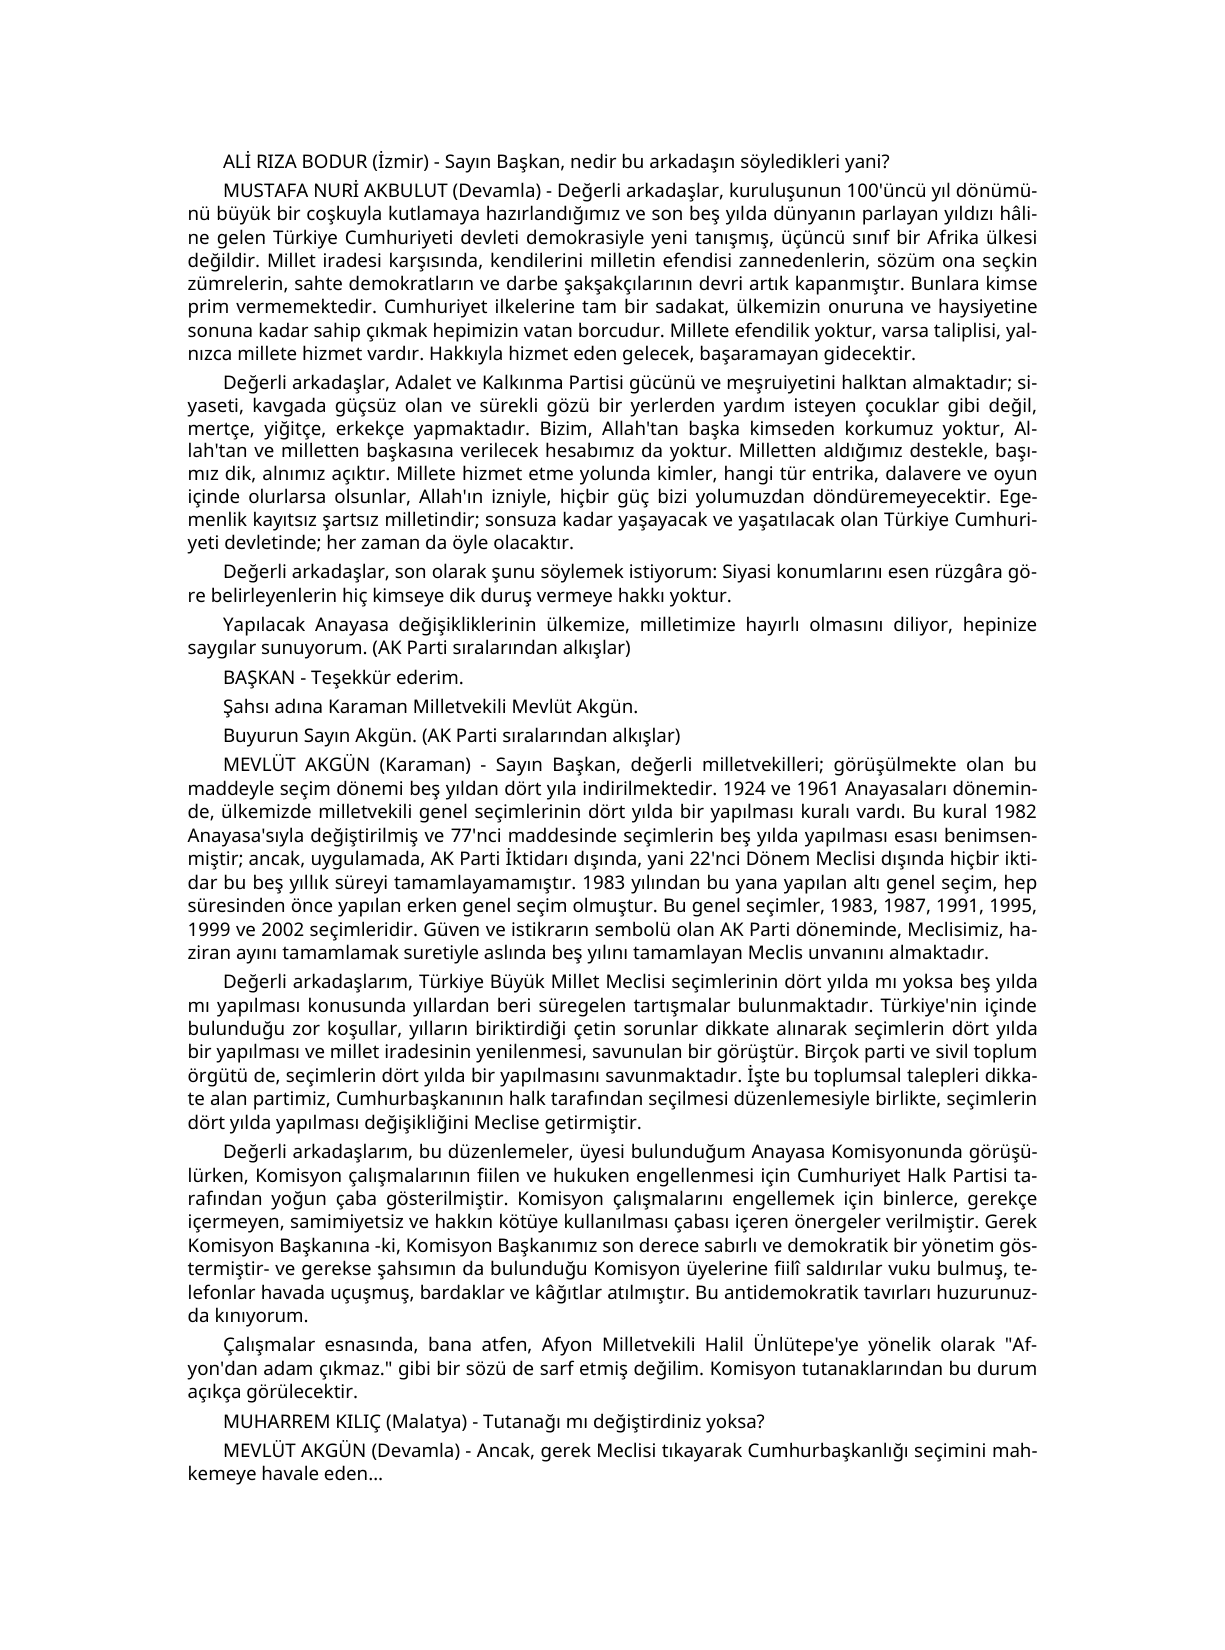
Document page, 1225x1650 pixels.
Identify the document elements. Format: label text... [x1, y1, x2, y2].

text Değerli arkadaşlar, son olarak şunu söylemek istiyorum: Siyasi konumlarını esen rüzgâra göre belirleyenlerin hiç kimseye dik duruş vermeye hakkı yoktur. [187, 560, 1037, 607]
text Değerli arkadaşlarım, Türkiye Büyük Millet Meclisi seçimlerinin dört yılda mı yoksa beş yılda mı yapılması konusunda yıllardan beri süregelen tartışmalar bulunmaktadır. Türkiye'nin içinde bulunduğu zor koşullar, yılların biriktirdiği çetin sorunlar dikkate alınarak seçimlerin dört yılda bir yapılması ve millet iradesinin yenilenmesi, savunulan bir görüştür. Birçok parti ve sivil toplum örgütü de, seçimlerin dört yılda bir yapılmasını savunmaktadır. İşte bu toplumsal talepleri dikkate alan partimiz, Cumhurbaşkanının halk tarafından seçilmesi düzenlemesiyle birlikte, seçimlerin dört yılda yapılması değişikliğini Meclise getirmiştir. [187, 970, 1037, 1134]
text Değerli arkadaşlar, Adalet ve Kalkınma Partisi gücünü ve meşruiyetini halktan almaktadır; siyaseti, kavgada güçsüz olan ve sürekli gözü bir yerlerden yardım isteyen çocuklar gibi değil, mertçe, yiğitçe, erkekçe yapmaktadır. Bizim, Allah'tan başka kimseden korkumuz yoktur, Allah'tan ve milletten başkasına verilecek hesabımız da yoktur. Milletten aldığımız destekle, başımız dik, alnımız açıktır. Millete hizmet etme yolunda kimler, hangi tür entrika, dalavere ve oyun içinde olurlarsa olsunlar, Allah'ın izniyle, hiçbir güç bizi yolumuzdan döndüremeyecektir. Egemenlik kayıtsız şartsız milletindir; sonsuza kadar yaşayacak ve yaşatılacak olan Türkiye Cumhuriyeti devletinde; her zaman da öyle olacaktır. [187, 371, 1037, 554]
text ALİ RIZA BODUR (İzmir) - Sayın Başkan, nedir bu arkadaşın söyledikleri yani? [187, 150, 1037, 173]
text Şahsı adına Karaman Milletvekili Mevlüt Akgün. [187, 694, 1037, 718]
text BAŞKAN - Teşekkür ederim. [187, 665, 1037, 689]
text MEVLÜT AKGÜN (Devamla) - Ancak, gerek Meclisi tıkayarak Cumhurbaşkanlığı seçimini mahkemeye havale eden… [187, 1438, 1037, 1485]
text MUHARREM KILIÇ (Malatya) - Tutanağı mı değiştirdiniz yoksa? [187, 1409, 1037, 1433]
text Yapılacak Anayasa değişikliklerinin ülkemize, milletimize hayırlı olmasını diliyor, hepinize saygılar sunuyorum. (AK Parti sıralarından alkışlar) [187, 613, 1037, 659]
text MUSTAFA NURİ AKBULUT (Devamla) - Değerli arkadaşlar, kuruluşunun 100'üncü yıl dönümünü büyük bir coşkuyla kutlamaya hazırlandığımız ve son beş yılda dünyanın parlayan yıldızı hâline gelen Türkiye Cumhuriyeti devleti demokrasiyle yeni tanışmış, üçüncü sınıf bir Afrika ülkesi değildir. Millet iradesi karşısında, kendilerini milletin efendisi zannedenlerin, sözüm ona seçkin zümrelerin, sahte demokratların ve darbe şakşakçılarının devri artık kapanmıştır. Bunlara kimse prim vermemektedir. Cumhuriyet ilkelerine tam bir sadakat, ülkemizin onuruna ve haysiyetine sonuna kadar sahip çıkmak hepimizin vatan borcudur. Millete efendilik yoktur, varsa taliplisi, yalnızca millete hizmet vardır. Hakkıyla hizmet eden gelecek, başaramayan gidecektir. [187, 179, 1037, 365]
text MEVLÜT AKGÜN (Karaman) - Sayın Başkan, değerli milletvekilleri; görüşülmekte olan bu maddeyle seçim dönemi beş yıldan dört yıla indirilmektedir. 1924 ve 1961 Anayasaları döneminde, ülkemizde milletvekili genel seçimlerinin dört yılda bir yapılması kuralı vardı. Bu kural 1982 Anayasa'sıyla değiştirilmiş ve 77'nci maddesinde seçimlerin beş yılda yapılması esası benimsenmiştir; ancak, uygulamada, AK Parti İktidarı dışında, yani 22'nci Dönem Meclisi dışında hiçbir iktidar bu beş yıllık süreyi tamamlayamamıştır. 1983 yılından bu yana yapılan altı genel seçim, hep süresinden önce yapılan erken genel seçim olmuştur. Bu genel seçimler, 1983, 1987, 1991, 1995, 1999 ve 2002 seçimleridir. Güven ve istikrarın sembolü olan AK Parti döneminde, Meclisimiz, haziran ayını tamamlamak suretiyle aslında beş yılını tamamlayan Meclis unvanını almaktadır. [187, 753, 1037, 964]
text Değerli arkadaşlarım, bu düzenlemeler, üyesi bulunduğum Anayasa Komisyonunda görüşülürken, Komisyon çalışmalarının fiilen ve hukuken engellenmesi için Cumhuriyet Halk Partisi tarafından yoğun çaba gösterilmiştir. Komisyon çalışmalarını engellemek için binlerce, gerekçe içermeyen, samimiyetsiz ve hakkın kötüye kullanılması çabası içeren önergeler verilmiştir. Gerek Komisyon Başkanına -ki, Komisyon Başkanımız son derece sabırlı ve demokratik bir yönetim göstermiştir- ve gerekse şahsımın da bulunduğu Komisyon üyelerine fiilî saldırılar vuku bulmuş, telefonlar havada uçuşmuş, bardaklar ve kâğıtlar atılmıştır. Bu antidemokratik tavırları huzurunuzda kınıyorum. [187, 1140, 1037, 1327]
text Çalışmalar esnasında, bana atfen, Afyon Milletvekili Halil Ünlütepe'ye yönelik olarak "Afyon'dan adam çıkmaz." gibi bir sözü de sarf etmiş değilim. Komisyon tutanaklarından bu durum açıkça görülecektir. [187, 1333, 1037, 1403]
text Buyurun Sayın Akgün. (AK Parti sıralarından alkışlar) [187, 724, 1037, 747]
